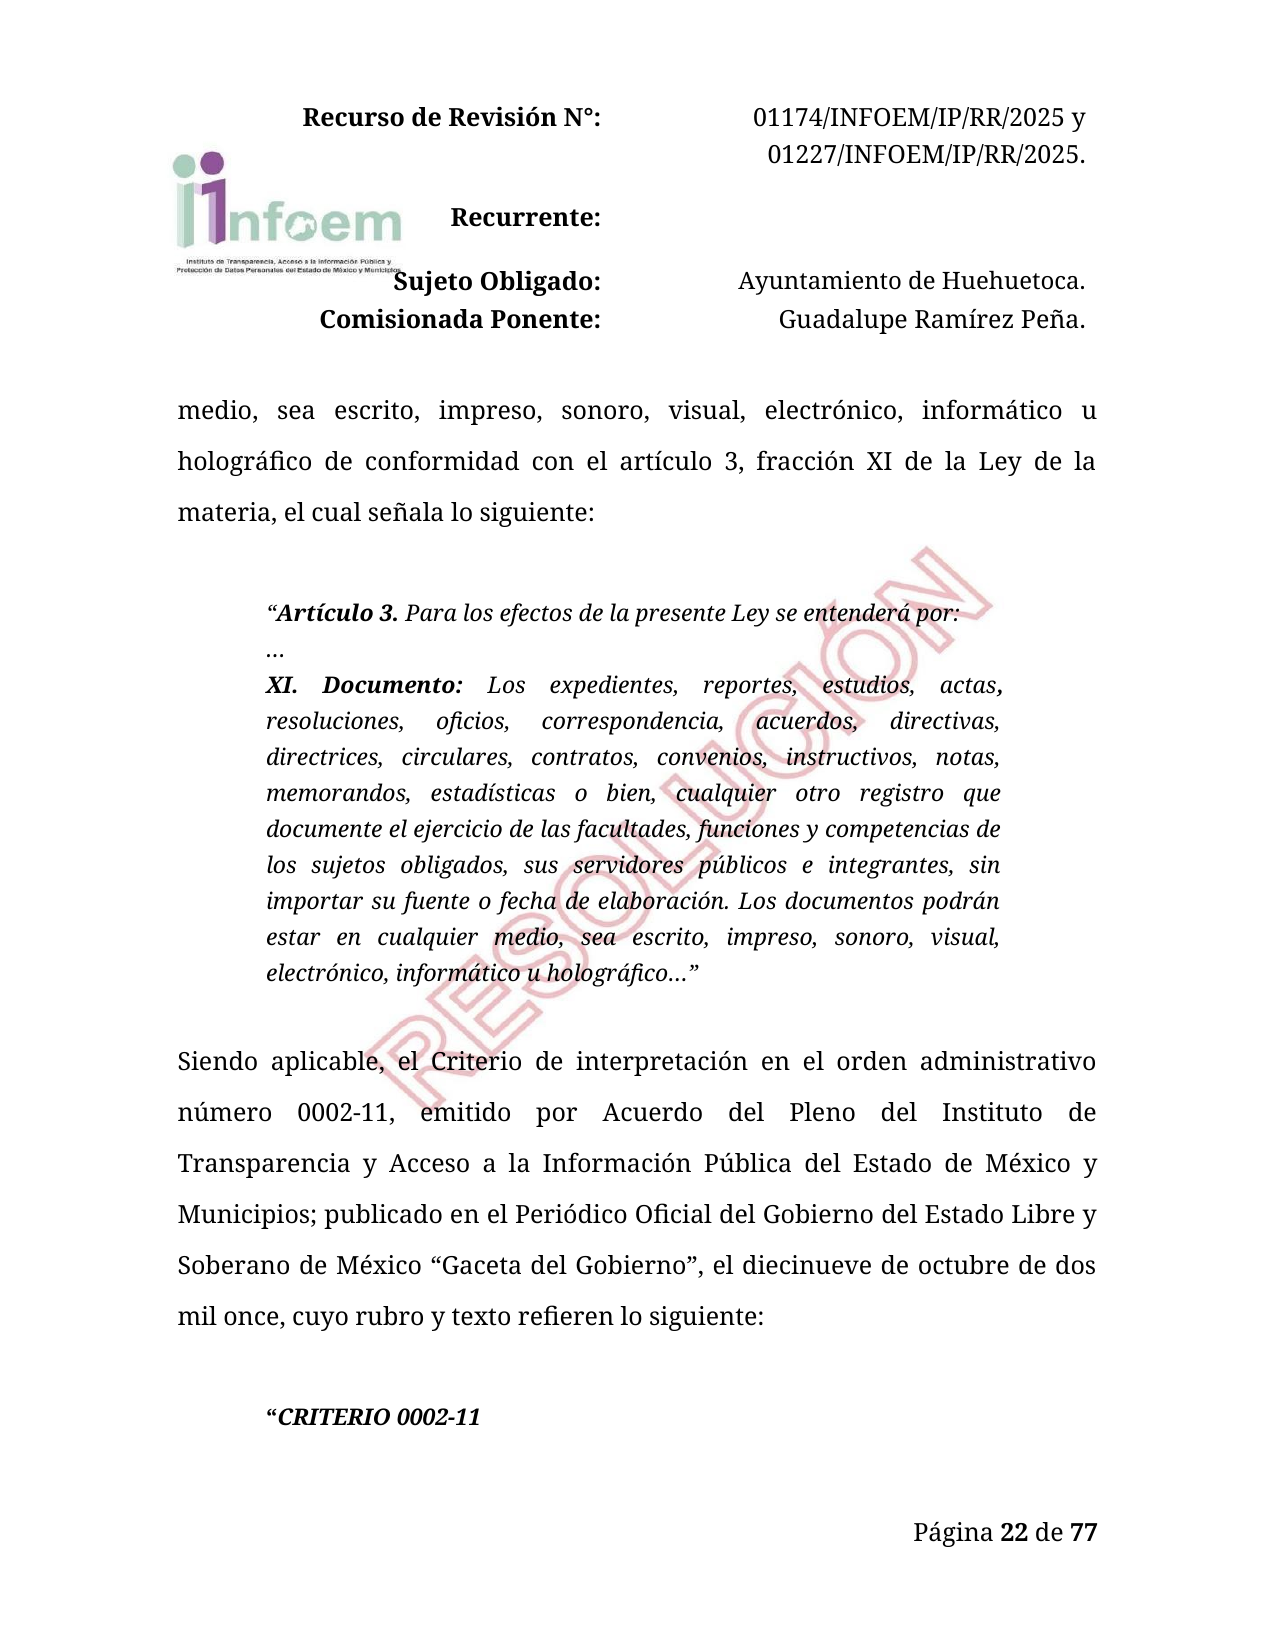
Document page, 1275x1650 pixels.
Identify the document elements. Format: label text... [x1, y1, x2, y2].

text Siendo aplicable, el Criterio de interpretación en el orden administrativo número 0002-11, emitido por Acuerdo del Pleno del Instituto de Transparencia y Acceso a la Información Pública del Estado de México y Municipios; publicado en el Periódico Oficial del Gobierno del Estado Libre y Soberano de México “Gaceta del Gobierno”, el diecinueve de octubre de dos mil once, cuyo rubro y texto refieren lo siguiente: [177, 1043, 1098, 1333]
text … [266, 633, 1004, 664]
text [177, 393, 1098, 529]
text XI. Documento: Los expedientes, reportes, estudios, actas, resoluciones, oficios, correspondencia, acuerdos, directivas, directrices, circulares, contratos, convenios, instructivos, notas, memorandos, estadísticas o bien, cualquier otro registro que documente el ejercicio de las facultades, funciones y competencias de los sujetos obligados, sus servidores públicos e integrantes, sin importar su fuente o fecha de elaboración. Los documentos podrán estar en cualquier medio, sea escrito, impreso, sonoro, visual, electrónico, informático u holográfico…” [266, 669, 1004, 988]
text “CRITERIO 0002-11 [266, 1401, 1004, 1432]
text “Artículo 3. Para los efectos de la presente Ley se entenderá por: [266, 597, 1004, 628]
picture [59, 99, 1266, 1521]
